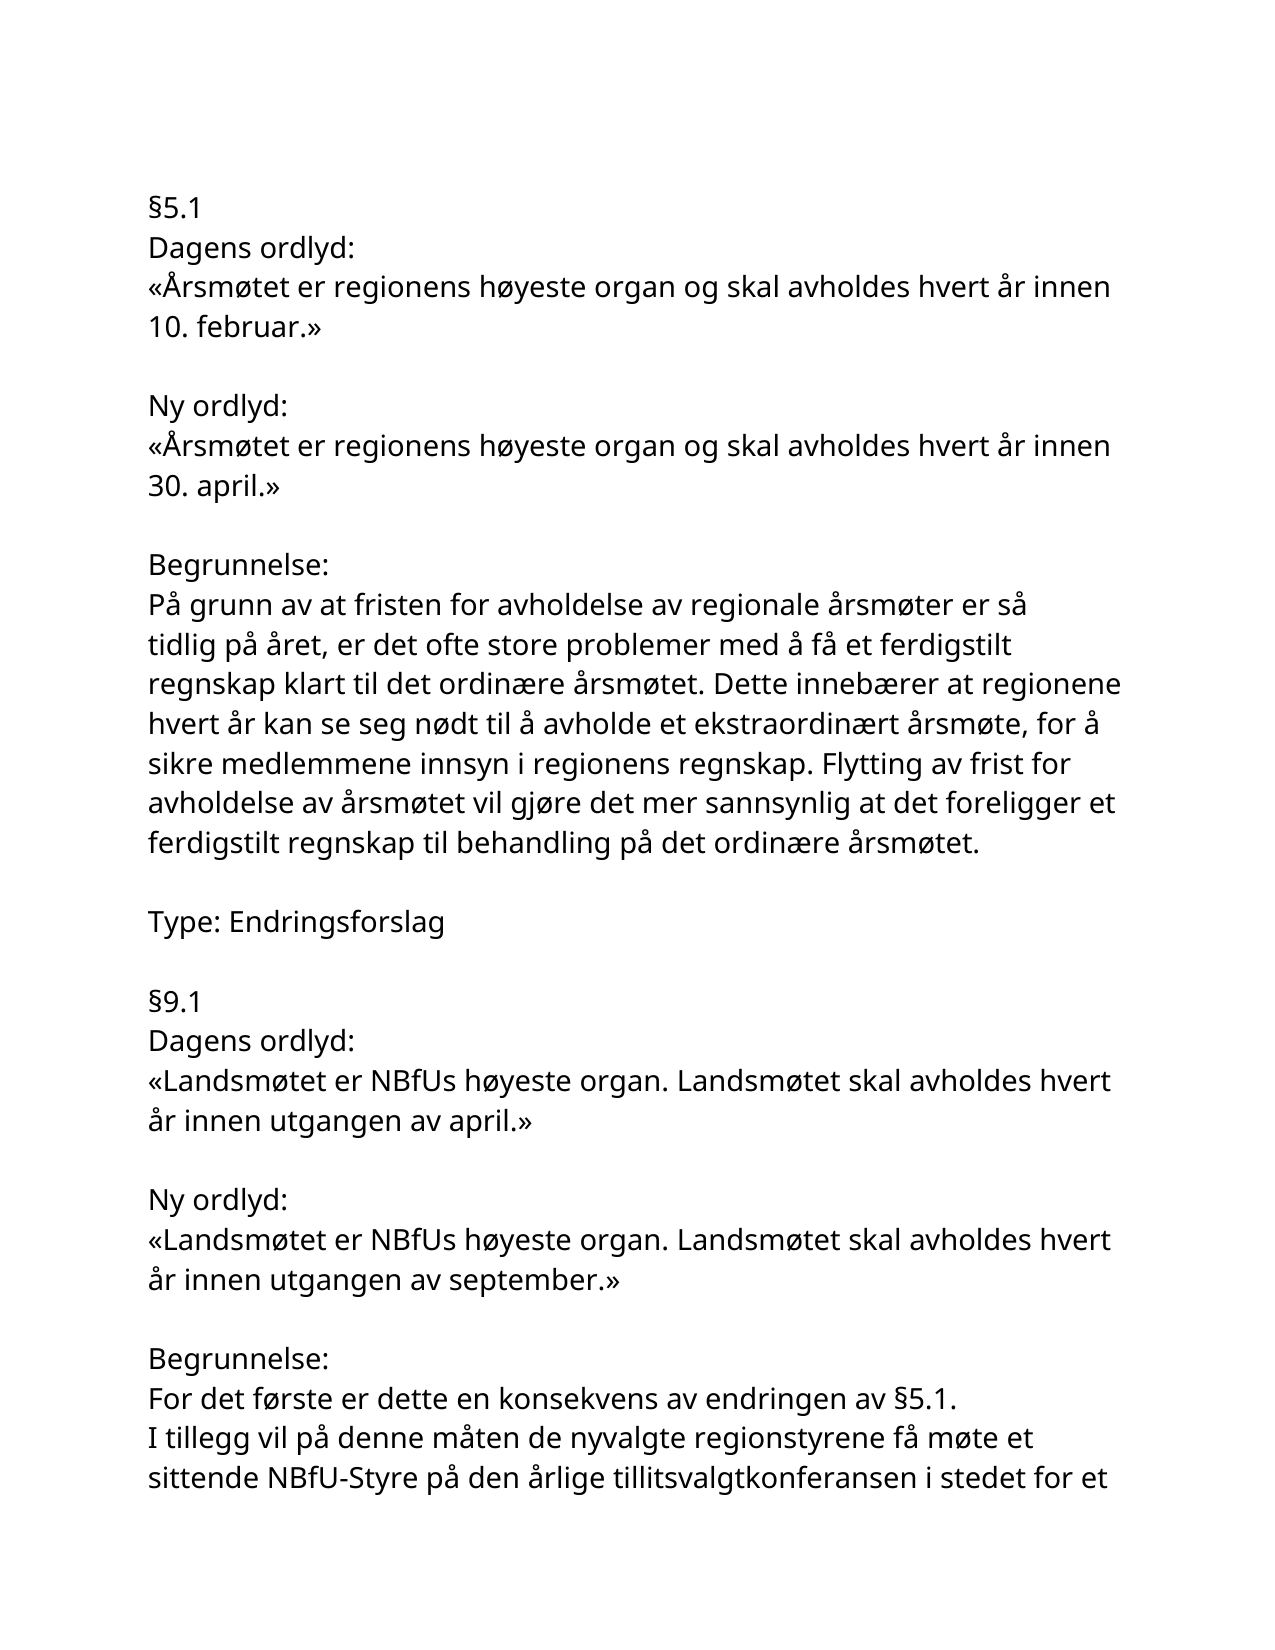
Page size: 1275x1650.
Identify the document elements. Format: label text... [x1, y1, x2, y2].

text Begrunnelse: [148, 1338, 1127, 1378]
text Ny ordlyd: [148, 386, 1127, 425]
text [148, 1418, 1127, 1497]
text «Årsmøtet er regionens høyeste organ og skal avholdes hvert år innen 30. april.» [148, 425, 1127, 505]
text Dagens ordlyd: [148, 1021, 1127, 1060]
text På grunn av at fristen for avholdelse av regionale årsmøter er så [148, 584, 1127, 624]
text Dagens ordlyd: [148, 227, 1127, 267]
text Ny ordlyd: [148, 1179, 1127, 1219]
text «Landsmøtet er NBfUs høyeste organ. Landsmøtet skal avholdes hvert år innen utgangen av september.» [148, 1219, 1127, 1298]
text Begrunnelse: [148, 544, 1127, 584]
text For det første er dette en konsekvens av endringen av §5.1. [148, 1378, 1127, 1418]
text «Årsmøtet er regionens høyeste organ og skal avholdes hvert år innen 10. februar.» [148, 267, 1127, 346]
text Type: Endringsforslag [148, 902, 1127, 941]
text §5.1 [148, 187, 1127, 227]
text «Landsmøtet er NBfUs høyeste organ. Landsmøtet skal avholdes hvert år innen utgangen av april.» [148, 1060, 1127, 1140]
text tidlig på året, er det ofte store problemer med å få et ferdigstilt regnskap klart til det ordinære årsmøtet. Dette innebærer at regionene hvert år kan se seg nødt til å avholde et ekstraordinært årsmøte, for å sikre medlemmene innsyn i regionens regnskap. Flytting av frist for avholdelse av årsmøtet vil gjøre det mer sannsynlig at det foreligger et ferdigstilt regnskap til behandling på det ordinære årsmøtet. [148, 624, 1127, 862]
text §9.1 [148, 981, 1127, 1021]
